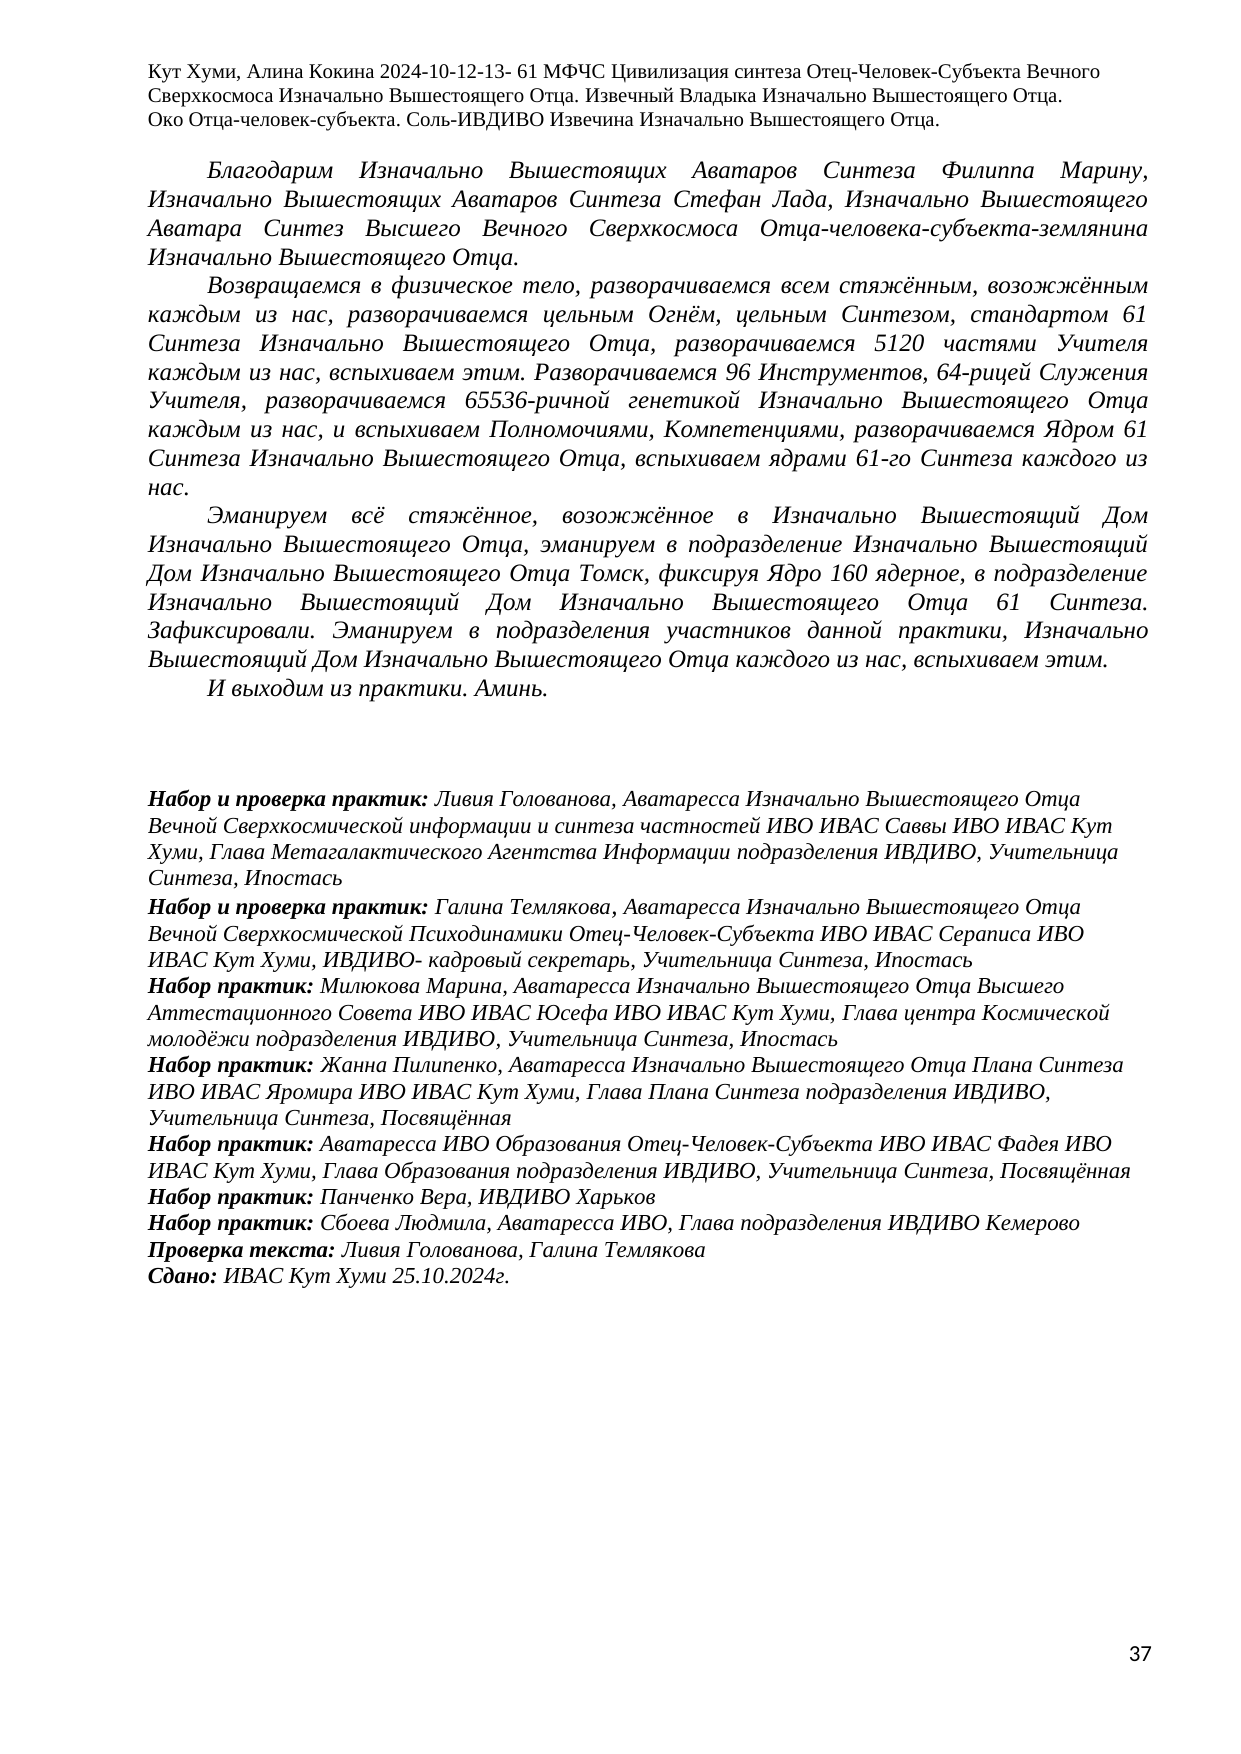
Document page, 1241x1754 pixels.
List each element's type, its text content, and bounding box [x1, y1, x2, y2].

text Сдано: ИВАС Кут Хуми 25.10.2024г. [148, 1262, 1152, 1288]
text Благодарим Изначально Вышестоящих Аватаров Синтеза Филиппа Марину, Изначально Вышестоящих Аватаров Синтеза Стефан Лада, Изначально Вышестоящего Аватара Синтез Высшего Вечного Сверхкосмоса Отца-человека-субъекта-землянина Изначально Вышестоящего Отца. [148, 155, 1152, 270]
text Набор практик: Аватаресса ИВО Образования Отец-Человек-Субъекта ИВО ИВАС Фадея ИВО ИВАС Кут Хуми, Глава Образования подразделения ИВДИВО, Учительница Синтеза, Посвящённая Набор практик: Панченко Вера, ИВДИВО Харьков [148, 1130, 1152, 1209]
text Набор и проверка практик: Ливия Голованова, Аватаресса Изначально Вышестоящего Отца Вечной Сверхкосмической информации и синтеза частностей ИВО ИВАС Саввы ИВО ИВАС Кут Хуми, Глава Метагалактического Агентства Информации подразделения ИВДИВО, Учительница Синтеза, Ипостась [148, 785, 1152, 891]
text Набор практик: Жанна Пилипенко, Аватаресса Изначально Вышестоящего Отца Плана Синтеза ИВО ИВАС Яромира ИВО ИВАС Кут Хуми, Глава Плана Синтеза подразделения ИВДИВО, Учительница Синтеза, Посвящённая [148, 1051, 1152, 1130]
text И выходим из практики. Аминь. [148, 673, 1152, 702]
text Эманируем всё стяжённое, возожжённое в Изначально Вышестоящий Дом Изначально Вышестоящего Отца, эманируем в подразделение Изначально Вышестоящий Дом Изначально Вышестоящего Отца Томск, фиксируя Ядро 160 ядерное, в подразделение Изначально Вышестоящий Дом Изначально Вышестоящего Отца 61 Синтеза. Зафиксировали. Эманируем в подразделения участников данной практики, Изначально Вышестоящий Дом Изначально Вышестоящего Отца каждого из нас, вспыхиваем этим. [148, 500, 1152, 673]
text Набор и проверка практик: Галина Темлякова, Аватаресса Изначально Вышестоящего Отца Вечной Сверхкосмической Психодинамики Отец-Человек-Субъекта ИВО ИВАС Сераписа ИВО ИВАС Кут Хуми, ИВДИВО- кадровый секретарь, Учительница Синтеза, Ипостась [148, 891, 1152, 972]
text Набор практик: Сбоева Людмила, Аватаресса ИВО, Глава подразделения ИВДИВО Кемерово [148, 1209, 1152, 1236]
text Набор практик: Милюкова Марина, Аватаресса Изначально Вышестоящего Отца Высшего Аттестационного Совета ИВО ИВАС Юсефа ИВО ИВАС Кут Хуми, Глава центра Космической молодёжи подразделения ИВДИВО, Учительница Синтеза, Ипостась [148, 972, 1152, 1051]
text Проверка текста: Ливия Голованова, Галина Темлякова [148, 1236, 1152, 1262]
text Возвращаемся в физическое тело, разворачиваемся всем стяжённым, возожжённым каждым из нас, разворачиваемся цельным Огнём, цельным Синтезом, стандартом 61 Синтеза Изначально Вышестоящего Отца, разворачиваемся 5120 частями Учителя каждым из нас, вспыхиваем этим. Разворачиваемся 96 Инструментов, 64-рицей Служения Учителя, разворачиваемся 65536-ричной генетикой Изначально Вышестоящего Отца каждым из нас, и вспыхиваем Полномочиями, Компетенциями, разворачиваемся Ядром 61 Синтеза Изначально Вышестоящего Отца, вспыхиваем ядрами 61-го Синтеза каждого из нас. [148, 270, 1152, 500]
